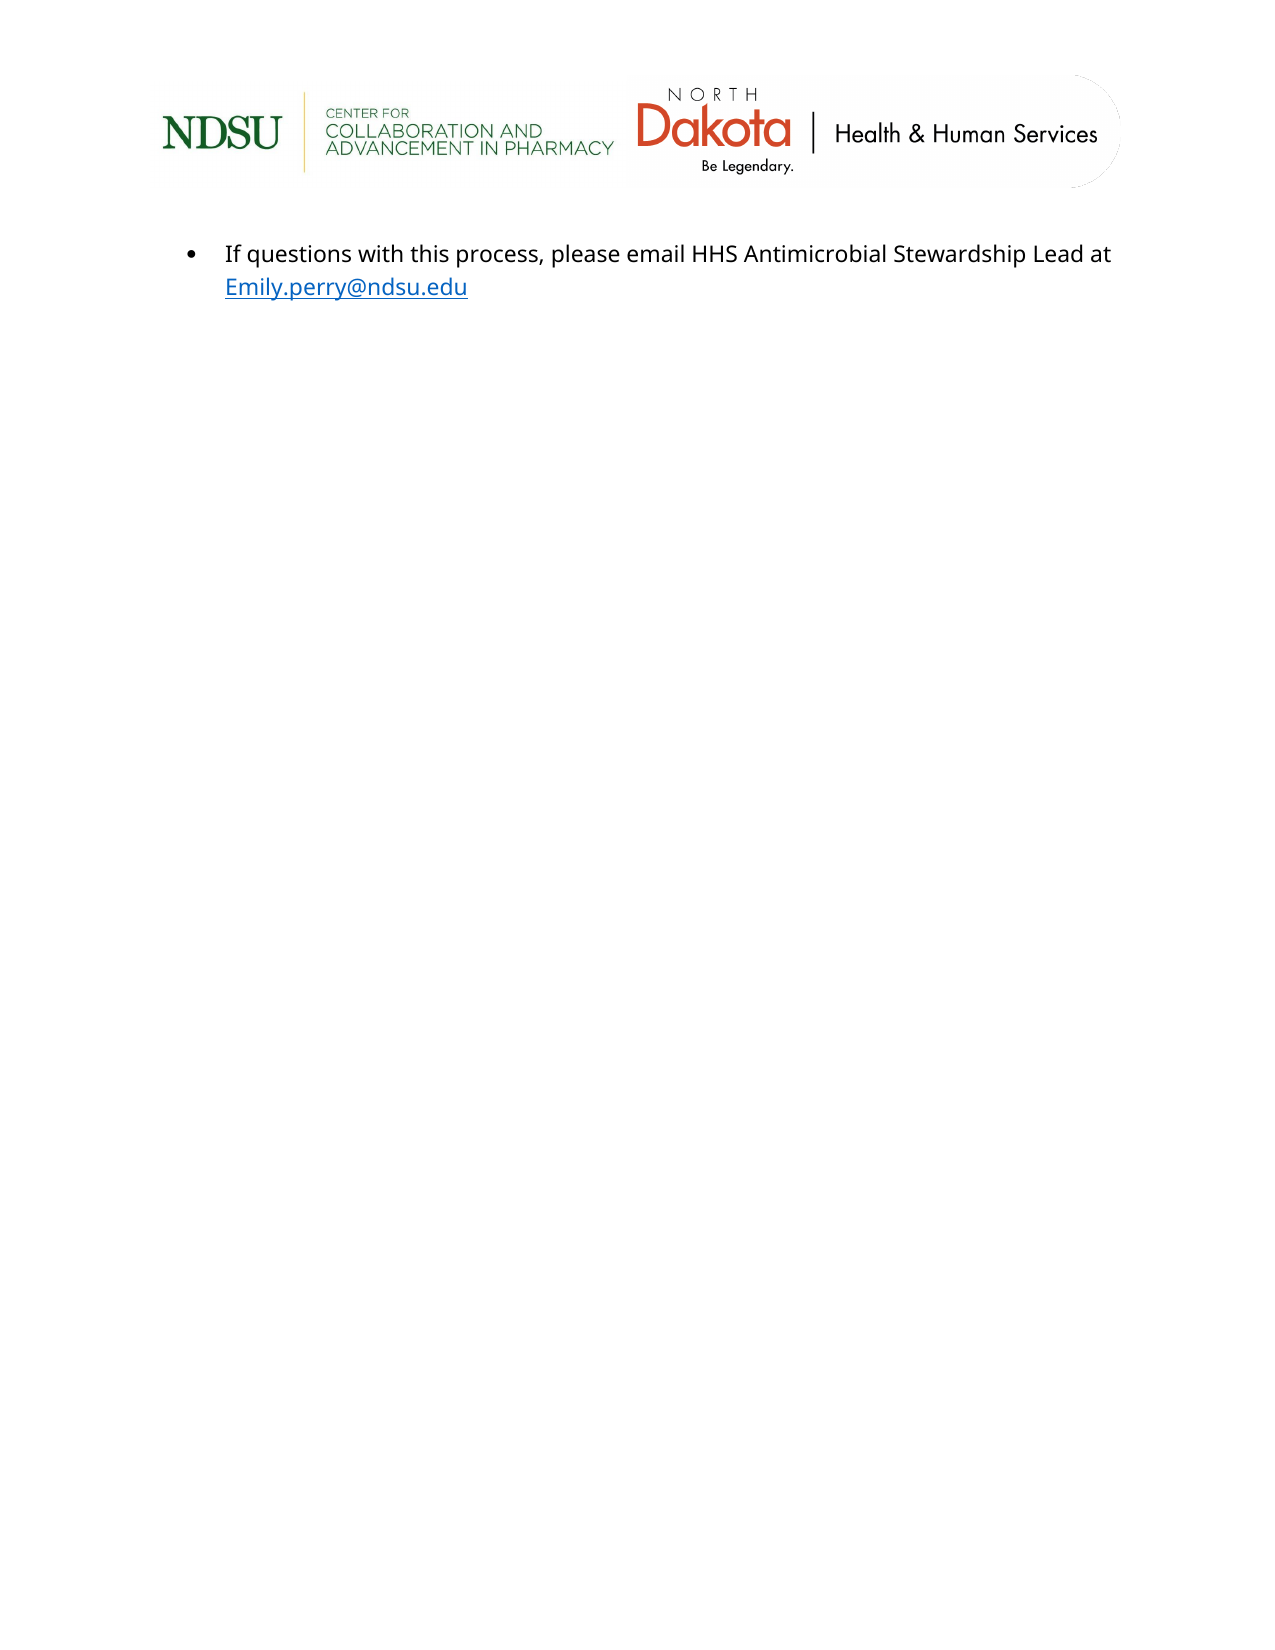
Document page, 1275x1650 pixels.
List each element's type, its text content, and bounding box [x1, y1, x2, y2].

list If questions with this process, please email HHS Antimicrobial Stewardship Lead at Emily.perry@ndsu.edu [187, 238, 1125, 303]
picture [150, 75, 1121, 188]
